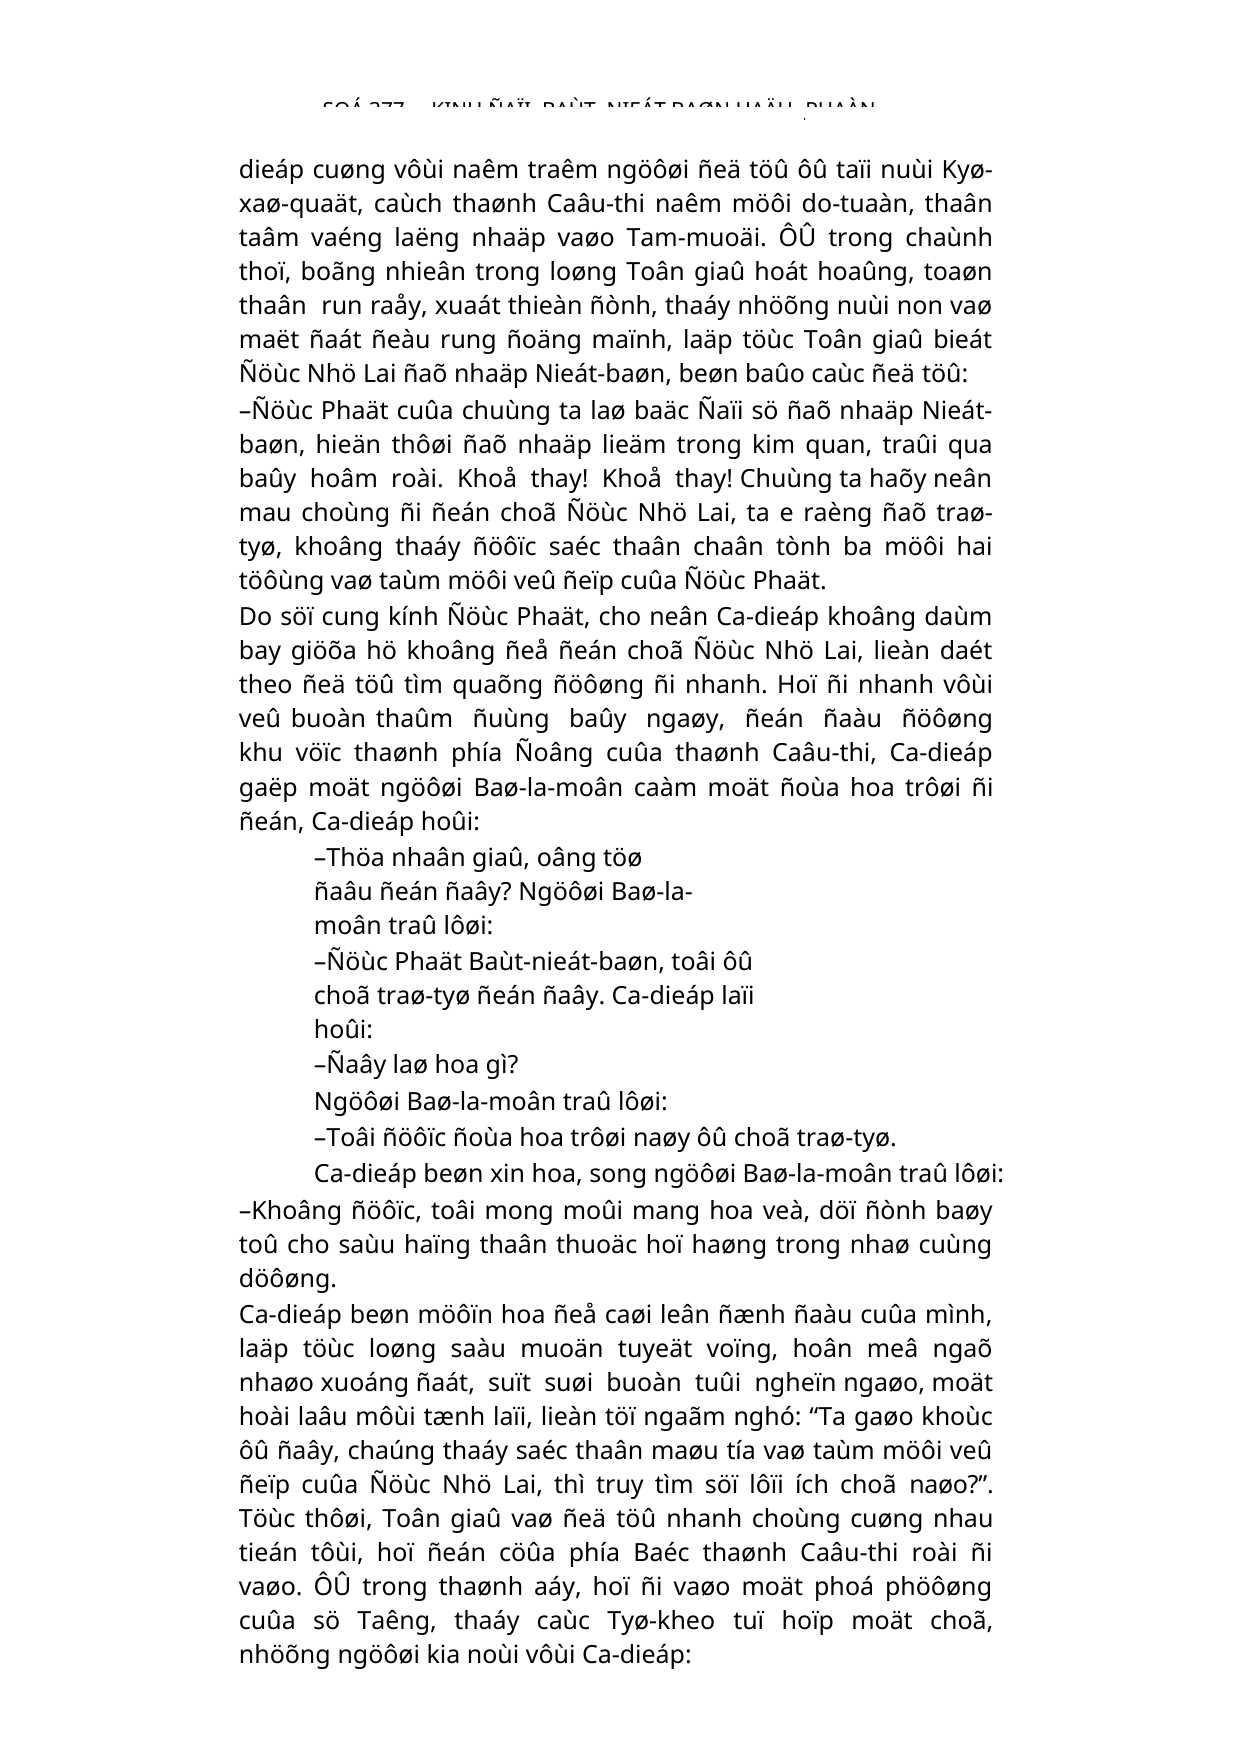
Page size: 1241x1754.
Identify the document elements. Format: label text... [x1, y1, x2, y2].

text –Ñöùc Phaät cuûa chuùng ta laø baäc Ñaïi sö ñaõ nhaäp Nieát-baøn, hieän thôøi ñaõ nhaäp lieäm trong kim quan, traûi qua baûy hoâm roài. Khoå thay! Khoå thay! Chuùng ta haõy neân mau choùng ñi ñeán choã Ñöùc Nhö Lai, ta e raèng ñaõ traø-tyø, khoâng thaáy ñöôïc saéc thaân chaân tònh ba möôi hai töôùng vaø taùm möôi veû ñeïp cuûa Ñöùc Phaät. [239, 393, 993, 597]
text Do söï cung kính Ñöùc Phaät, cho neân Ca-dieáp khoâng daùm bay giöõa hö khoâng ñeå ñeán choã Ñöùc Nhö Lai, lieàn daét theo ñeä töû tìm quaõng ñöôøng ñi nhanh. Hoï ñi nhanh vôùi veû buoàn thaûm ñuùng baûy ngaøy, ñeán ñaàu ñöôøng khu vöïc thaønh phía Ñoâng cuûa thaønh Caâu-thi, Ca-dieáp gaëp moät ngöôøi Baø-la-moân caàm moät ñoùa hoa trôøi ñi ñeán, Ca-dieáp hoûi: [239, 599, 994, 837]
text Ngöôøi Baø-la-moân traû lôøi: [314, 1083, 1065, 1117]
text –Ñaây laø hoa gì? [314, 1047, 1065, 1081]
text dieáp cuøng vôùi naêm traêm ngöôøi ñeä töû ôû taïi nuùi Kyø-xaø-quaät, caùch thaønh Caâu-thi naêm möôi do-tuaàn, thaân taâm vaéng laëng nhaäp vaøo Tam-muoäi. ÔÛ trong chaùnh thoï, boãng nhieân trong loøng Toân giaû hoát hoaûng, toaøn thaân run raåy, xuaát thieàn ñònh, thaáy nhöõng nuùi non vaø maët ñaát ñeàu rung ñoäng maïnh, laäp töùc Toân giaû bieát Ñöùc Nhö Lai ñaõ nhaäp Nieát-baøn, beøn baûo caùc ñeä töû: [239, 152, 993, 390]
text –Thöa nhaân giaû, oâng töø ñaâu ñeán ñaây? Ngöôøi Baø-la-moân traû lôøi: [314, 839, 696, 942]
text Ca-dieáp beøn möôïn hoa ñeå caøi leân ñænh ñaàu cuûa mình, laäp töùc loøng saàu muoän tuyeät voïng, hoân meâ ngaõ nhaøo xuoáng ñaát, suït suøi buoàn tuûi ngheïn ngaøo, moät hoài laâu môùi tænh laïi, lieàn töï ngaãm nghó: “Ta gaøo khoùc ôû ñaây, chaúng thaáy saéc thaân maøu tía vaø taùm möôi veû ñeïp cuûa Ñöùc Nhö Lai, thì truy tìm söï lôïi ích choã naøo?”. Töùc thôøi, Toân giaû vaø ñeä töû nhanh choùng cuøng nhau tieán tôùi, hoï ñeán cöûa phía Baéc thaønh Caâu-thi roài ñi vaøo. ÔÛ trong thaønh aáy, hoï ñi vaøo moät phoá phöôøng cuûa sö Taêng, thaáy caùc Tyø-kheo tuï hoïp moät choã, nhöõng ngöôøi kia noùi vôùi Ca-dieáp: [239, 1296, 993, 1671]
text –Khoâng ñöôïc, toâi mong moûi mang hoa veà, döï ñònh baøy toû cho saùu haïng thaân thuoäc hoï haøng trong nhaø cuùng döôøng. [239, 1192, 993, 1294]
text Ca-dieáp beøn xin hoa, song ngöôøi Baø-la-moân traû lôøi: [314, 1155, 1065, 1189]
text –Ñöùc Phaät Baùt-nieát-baøn, toâi ôû choã traø-tyø ñeán ñaây. Ca-dieáp laïi hoûi: [314, 944, 781, 1046]
text –Toâi ñöôïc ñoùa hoa trôøi naøy ôû choã traø-tyø. [314, 1119, 1065, 1153]
